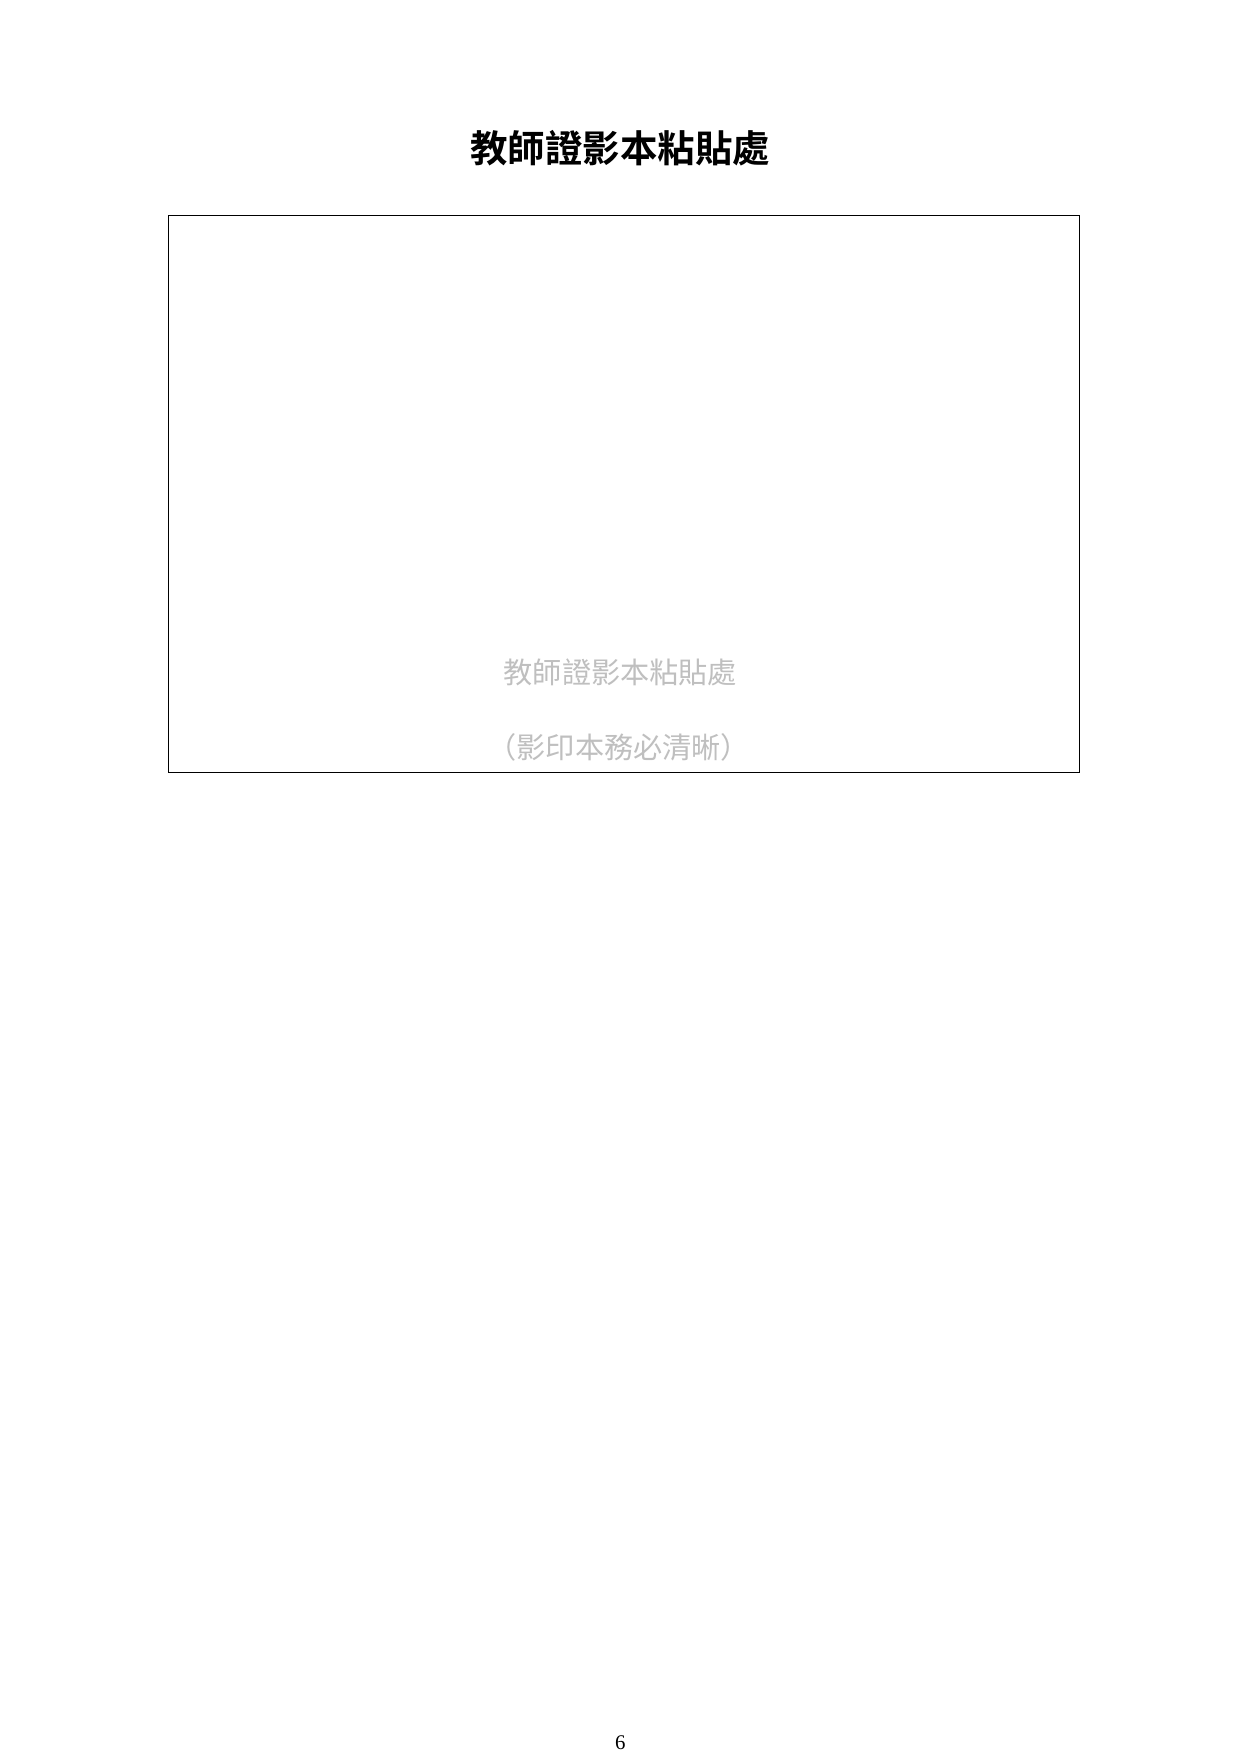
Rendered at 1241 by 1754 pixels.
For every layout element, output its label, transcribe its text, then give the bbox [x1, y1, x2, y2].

text 教師證影本粘貼處 [118, 633, 1122, 708]
text 教師證影本粘貼處 [118, 108, 1122, 183]
text （影印本務必清晰） [118, 708, 1119, 783]
